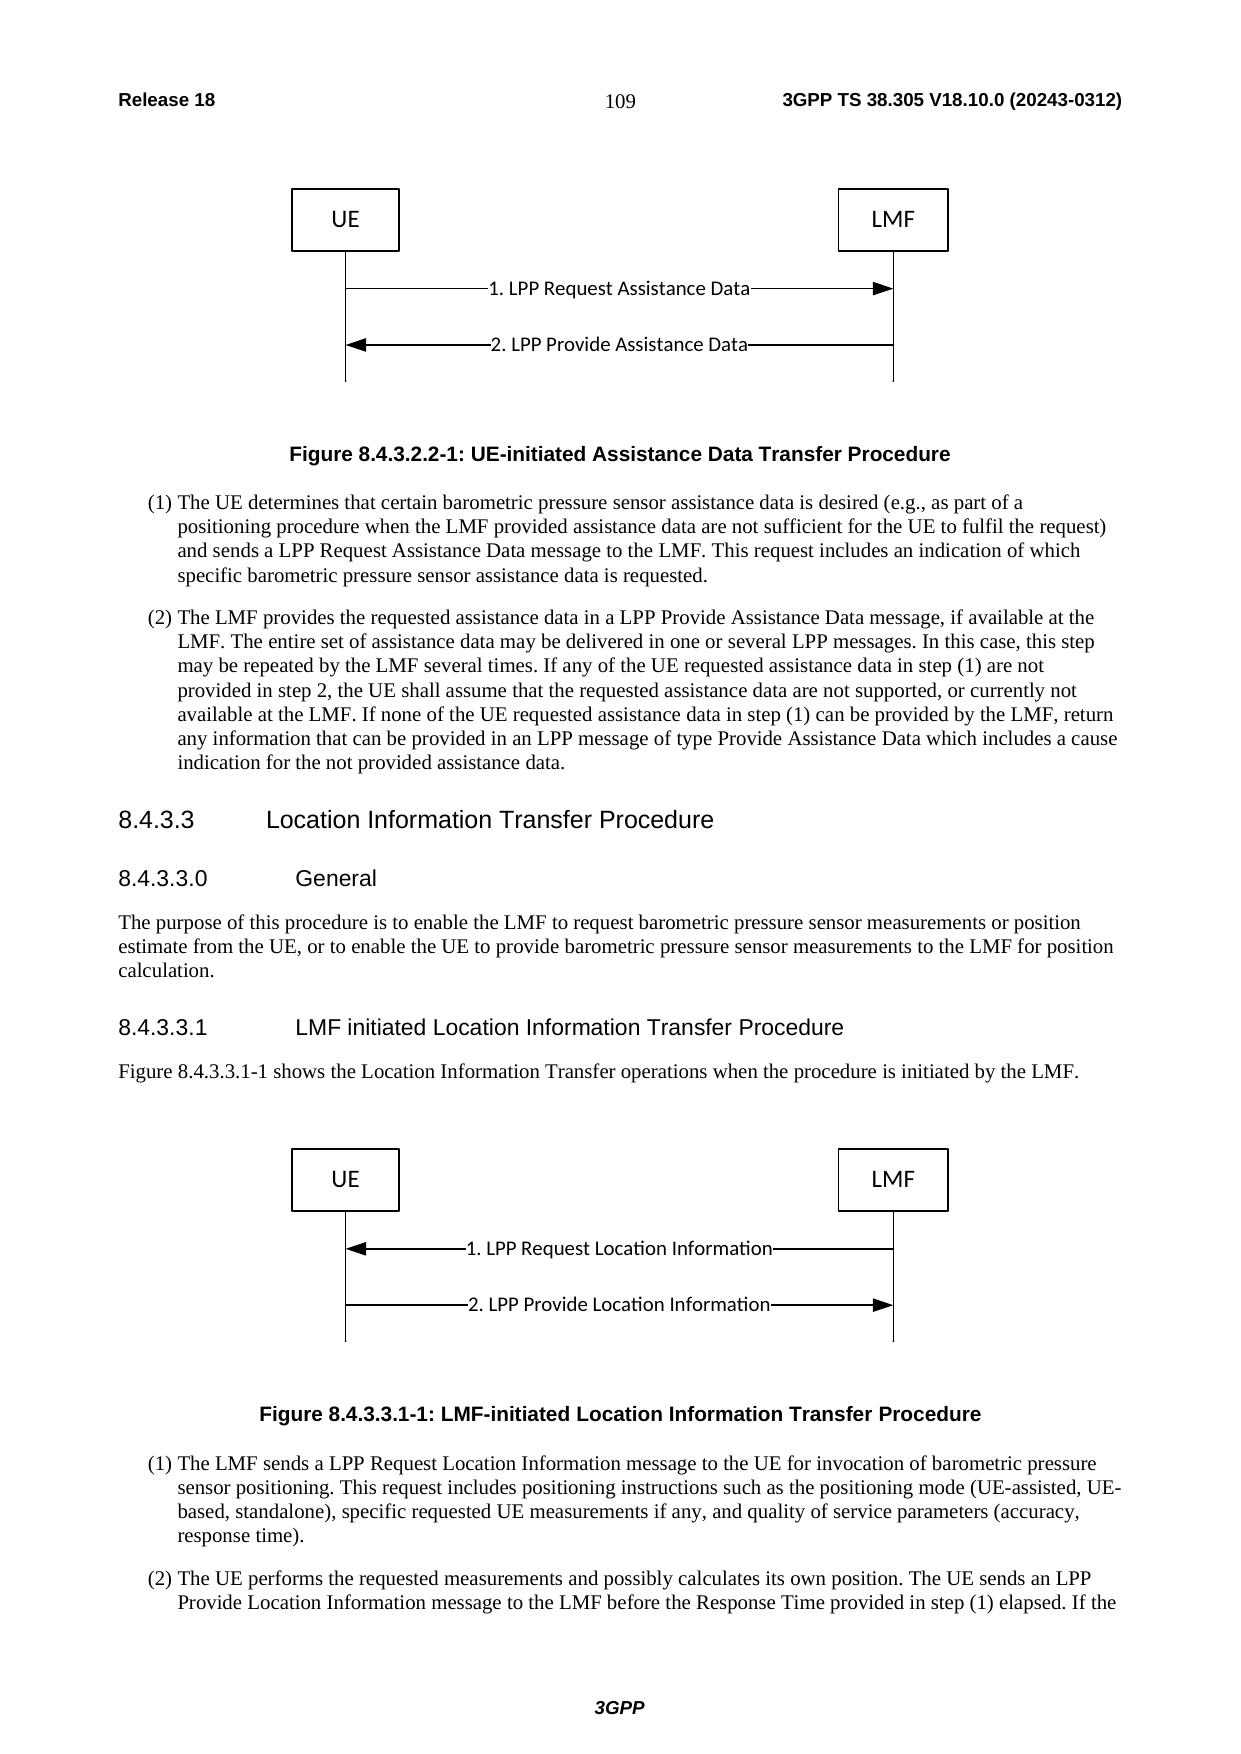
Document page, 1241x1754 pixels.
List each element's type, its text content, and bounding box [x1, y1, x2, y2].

subtitle 8.4.3.3.1 LMF initiated Location Information Transfer Procedure [118, 1013, 1122, 1040]
text Figure 8.4.3.3.1-1: LMF-initiated Location Information Transfer Procedure [118, 1402, 1122, 1426]
text Figure 8.4.3.2.2-1: UE-initiated Assistance Data Transfer Procedure [118, 441, 1122, 465]
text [148, 1566, 1122, 1614]
text Figure 8.4.3.3.1-1 shows the Location Information Transfer operations when the procedure is initiated by the LMF. [118, 1059, 1122, 1083]
subtitle 8.4.3.3.0 General [118, 865, 1122, 891]
subtitle 8.4.3.3 Location Information Transfer Procedure [118, 805, 1122, 834]
text (1) The UE determines that certain barometric pressure sensor assistance data is desired (e.g., as part of a positioning procedure when the LMF provided assistance data are not sufficient for the UE to fulfil the request) and sends a LPP Request Assistance Data message to the LMF. This request includes an indication of which specific barometric pressure sensor assistance data is requested. [148, 490, 1122, 587]
text (1) The LMF sends a LPP Request Location Information message to the UE for invocation of barometric pressure sensor positioning. This request includes positioning instructions such as the positioning mode (UE-assisted, UE-based, standalone), specific requested UE measurements if any, and quality of service parameters (accuracy, response time). [148, 1451, 1122, 1547]
text (2) The LMF provides the requested assistance data in a LPP Provide Assistance Data message, if available at the LMF. The entire set of assistance data may be delivered in one or several LPP messages. In this case, this step may be repeated by the LMF several times. If any of the UE requested assistance data in step (1) are not provided in step 2, the UE shall assume that the requested assistance data are not supported, or currently not available at the LMF. If none of the UE requested assistance data in step (1) can be provided by the LMF, return any information that can be provided in an LPP message of type Provide Assistance Data which includes a cause indication for the not provided assistance data. [148, 605, 1122, 774]
text The purpose of this procedure is to enable the LMF to request barometric pressure sensor measurements or position estimate from the UE, or to enable the UE to provide barometric pressure sensor measurements to the LMF for position calculation. [118, 910, 1122, 982]
